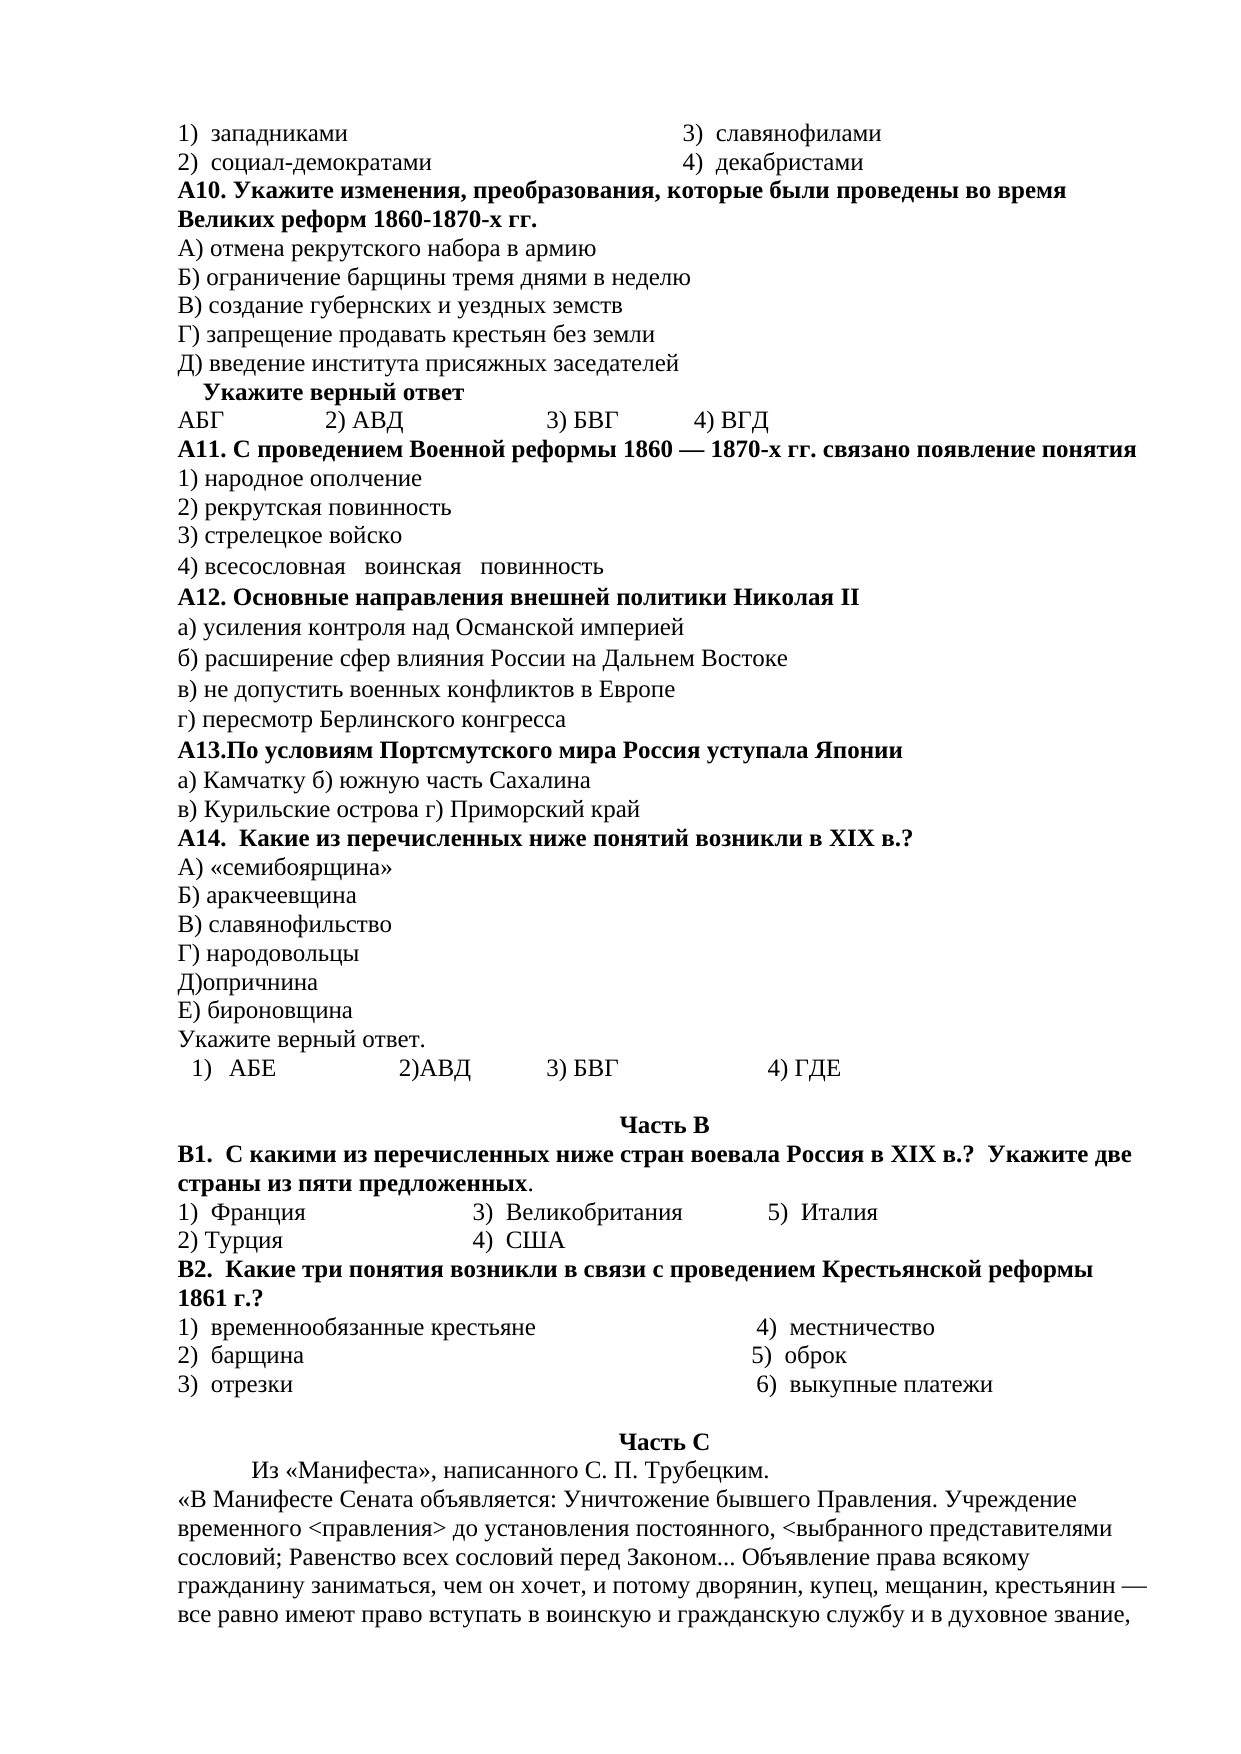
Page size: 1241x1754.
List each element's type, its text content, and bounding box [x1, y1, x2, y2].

text A) «семибоярщина» [177, 852, 1152, 881]
text B) славянофильство [177, 909, 1152, 938]
text 2) барщина 5) оброк [177, 1341, 1152, 1369]
text г) пересмотр Берлинского конгресса [177, 702, 1152, 733]
text Из «Манифеста», написанного С. П. Трубецким. [177, 1456, 1152, 1484]
text А11. С проведением Военной реформы 1860 — 1870-х гг. связано появление понятия [177, 434, 1152, 463]
text в) Курильские острова г) Приморский край [177, 794, 1152, 823]
text а) усиления контроля над Османской империей [177, 611, 1152, 641]
text а) Камчатку б) южную часть Сахалина [177, 764, 1152, 794]
text 1) западниками 3) славянофилами [177, 118, 1152, 147]
text 3) стрелецкое войско [177, 521, 1152, 549]
text Е) бироновщина [177, 996, 1152, 1024]
text Укажите верный ответ [177, 377, 1152, 406]
text В1. С какими из перечисленных ниже стран воевала Россия в XIX в.? Укажите две страны из пяти предложенных. [177, 1139, 1152, 1197]
text АБГ 2) АВД 3) БВГ 4) ВГД [177, 406, 1152, 434]
text Г) запрещение продавать крестьян без земли [177, 319, 1152, 348]
text 2) Турция 4) США [177, 1226, 1152, 1254]
text 2) рекрутская повинность [177, 492, 1152, 521]
text Д) введение института присяжных заседателей [177, 348, 1152, 377]
text A) отмена рекрутского набора в армию [177, 233, 1152, 262]
text B) создание губернских и уездных земств [177, 291, 1152, 319]
text Б) аракчеевщина [177, 881, 1152, 909]
text б) расширение сфер влияния России на Дальнем Востоке [177, 641, 1152, 672]
text Укажите верный ответ. [177, 1024, 1152, 1053]
text Г) народовольцы [177, 938, 1152, 967]
text В2. Какие три понятия возникли в связи с проведением Крестьянской реформы 1861 г.? [177, 1254, 1152, 1312]
text 1) временнообязанные крестьяне 4) местничество [177, 1312, 1152, 1341]
text А10. Укажите изменения, преобразования, которые были проведены во время Великих реформ 1860-1870-х гг. [177, 176, 1152, 233]
text 1) народное ополчение [177, 463, 1152, 492]
text А14. Какие из перечисленных ниже понятий возникли в XIX в.? [177, 823, 1152, 852]
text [177, 1484, 1152, 1628]
text Часть В [177, 1111, 1152, 1139]
list АБЕ 2)АВД 3) БВГ 4) ГДЕ [191, 1053, 1152, 1082]
text А12. Основные направления внешней политики Николая II [177, 580, 1152, 611]
text Б) ограничение барщины тремя днями в неделю [177, 262, 1152, 291]
text 1) Франция 3) Великобритания 5) Италия [177, 1197, 1152, 1226]
text 2) социал-демократами 4) декабристами [177, 147, 1152, 176]
text Часть С [177, 1427, 1152, 1456]
text в) не допустить военных конфликтов в Европе [177, 672, 1152, 702]
text А13.По условиям Портсмутского мира Россия уступала Японии [177, 733, 1152, 764]
text 3) отрезки 6) выкупные платежи [177, 1369, 1152, 1398]
text 4) всесословная воинская повинность [177, 549, 1152, 580]
text Д)опричнина [177, 967, 1152, 996]
